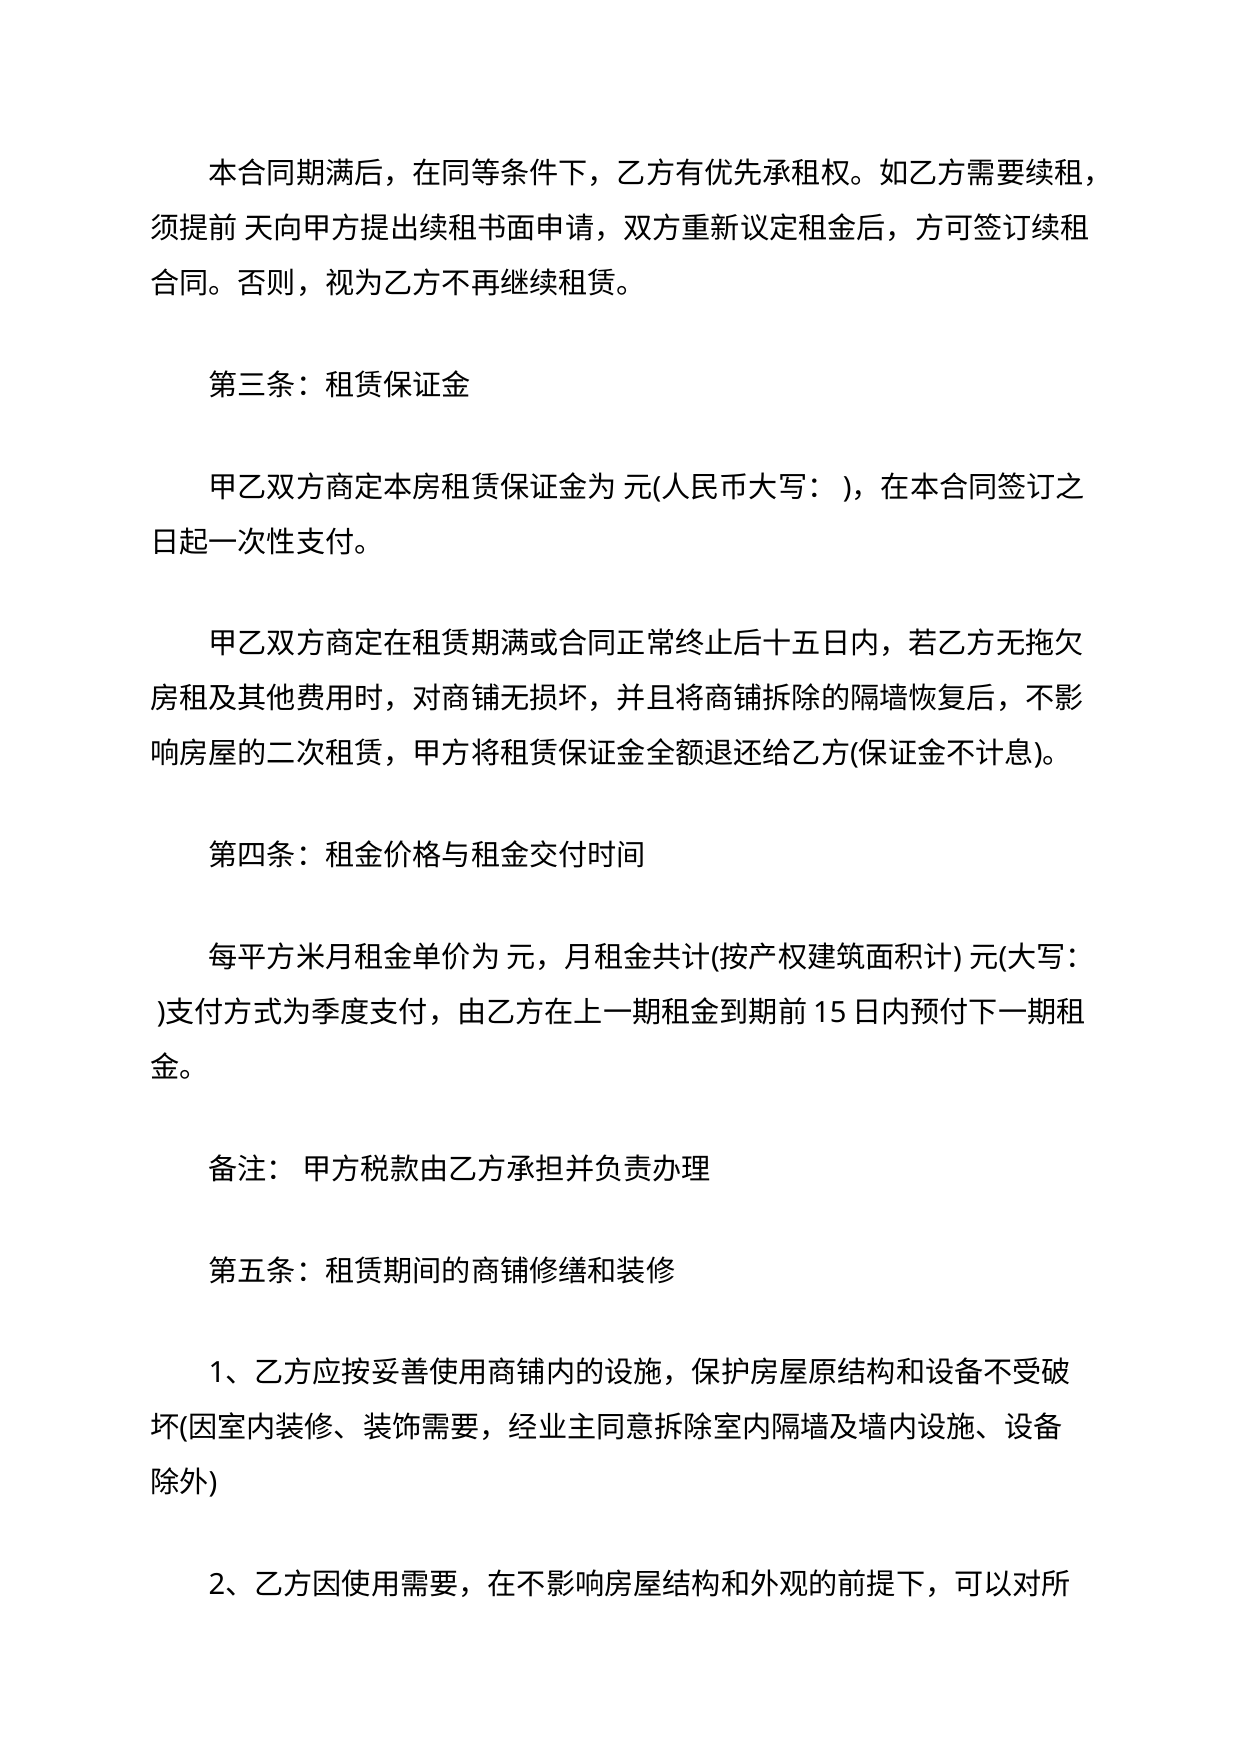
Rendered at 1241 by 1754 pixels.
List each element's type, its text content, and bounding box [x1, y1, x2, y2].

text 甲乙双方商定本房租赁保证金为 元(人民币大写： )，在本合同签订之日起一次性支付。 [150, 463, 1090, 561]
text 每平方米月租金单价为 元，月租金共计(按产权建筑面积计) 元(大写： )支付方式为季度支付，由乙方在上一期租金到期前15日内预付下一期租金。 [150, 934, 1090, 1086]
text 本合同期满后，在同等条件下，乙方有优先承租权。如乙方需要续租，须提前 天向甲方提出续租书面申请，双方重新议定租金后，方可签订续租合同。否则，视为乙方不再继续租赁。 [150, 150, 1090, 302]
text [150, 1561, 1090, 1603]
text 1、乙方应按妥善使用商铺内的设施，保护房屋原结构和设备不受破坏(因室内装修、装饰需要，经业主同意拆除室内隔墙及墙内设施、设备除外) [150, 1349, 1090, 1501]
text 甲乙双方商定在租赁期满或合同正常终止后十五日内，若乙方无拖欠房租及其他费用时，对商铺无损坏，并且将商铺拆除的隔墙恢复后，不影响房屋的二次租赁，甲方将租赁保证金全额退还给乙方(保证金不计息)。 [150, 620, 1090, 772]
text 第三条：租赁保证金 [150, 362, 1090, 404]
text 第四条：租金价格与租金交付时间 [150, 832, 1090, 874]
text 第五条：租赁期间的商铺修缮和装修 [150, 1247, 1090, 1289]
text 备注： 甲方税款由乙方承担并负责办理 [150, 1145, 1090, 1188]
